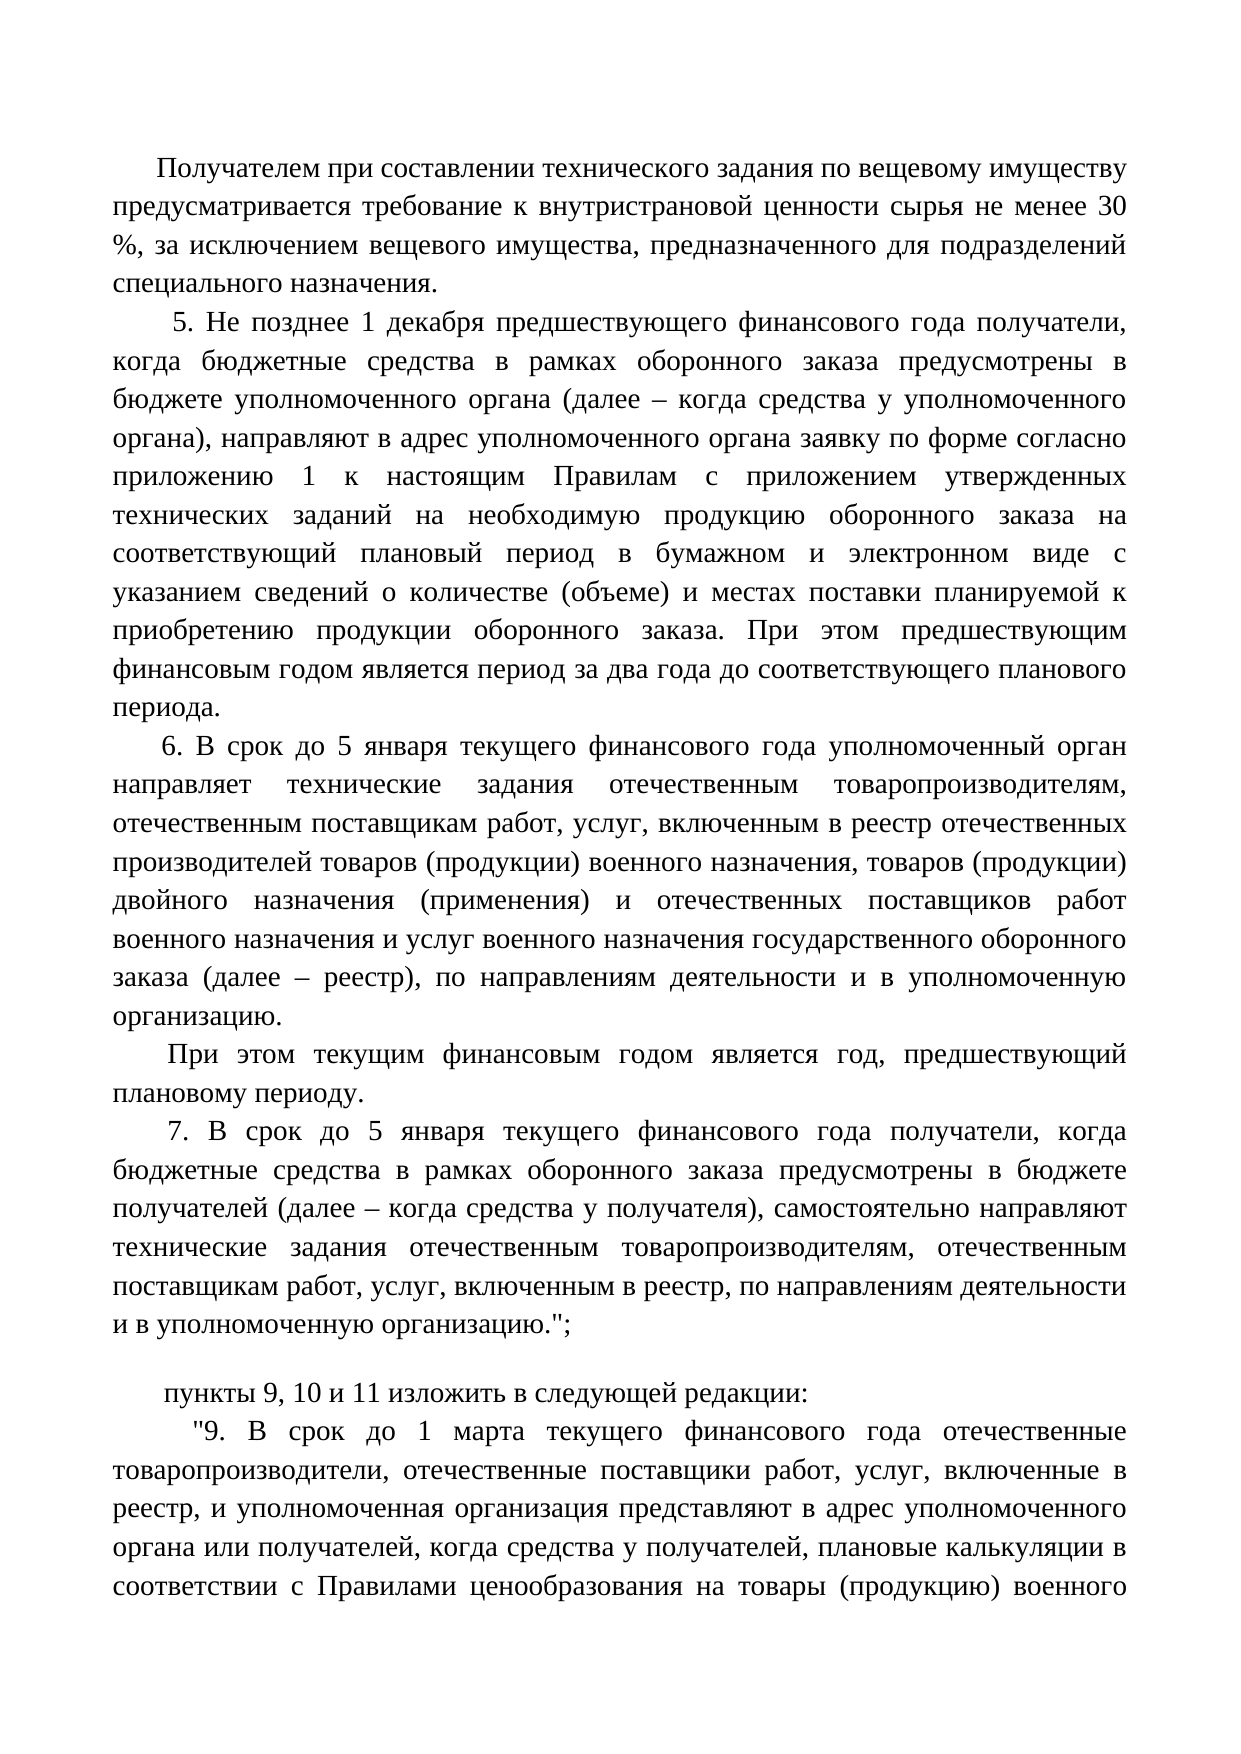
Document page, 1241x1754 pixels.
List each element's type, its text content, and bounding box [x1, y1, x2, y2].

text 5. Не позднее 1 декабря предшествующего финансового года получатели, когда бюджетные средства в рамках оборонного заказа предусмотрены в бюджете уполномоченного органа (далее – когда средства у уполномоченного органа), направляют в адрес уполномоченного органа заявку по форме согласно приложению 1 к настоящим Правилам с приложением утвержденных технических заданий на необходимую продукцию оборонного заказа на соответствующий плановый период в бумажном и электронном виде с указанием сведений о количестве (объеме) и местах поставки планируемой к приобретению продукции оборонного заказа. При этом предшествующим финансовым годом является период за два года до соответствующего планового периода. [112, 304, 1128, 723]
text 7. В срок до 5 января текущего финансового года получатели, когда бюджетные средства в рамках оборонного заказа предусмотрены в бюджете получателей (далее – когда средства у получателя), самостоятельно направляют технические задания отечественным товаропроизводителям, отечественным поставщикам работ, услуг, включенным в реестр, по направлениям деятельности и в уполномоченную организацию."; [112, 1113, 1128, 1340]
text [112, 1413, 1128, 1601]
text Получателем при составлении технического задания по вещевому имуществу предусматривается требование к внутристрановой ценности сырья не менее 30 %, за исключением вещевого имущества, предназначенного для подразделений специального назначения. [112, 150, 1128, 299]
text пункты 9, 10 и 11 изложить в следующей редакции: [112, 1375, 1128, 1408]
text 6. В срок до 5 января текущего финансового года уполномоченный орган направляет технические задания отечественным товаропроизводителям, отечественным поставщикам работ, услуг, включенным в реестр отечественных производителей товаров (продукции) военного назначения, товаров (продукции) двойного назначения (применения) и отечественных поставщиков работ военного назначения и услуг военного назначения государственного оборонного заказа (далее – реестр), по направлениям деятельности и в уполномоченную организацию. [112, 728, 1128, 1031]
text При этом текущим финансовым годом является год, предшествующий плановому периоду. [112, 1036, 1128, 1108]
